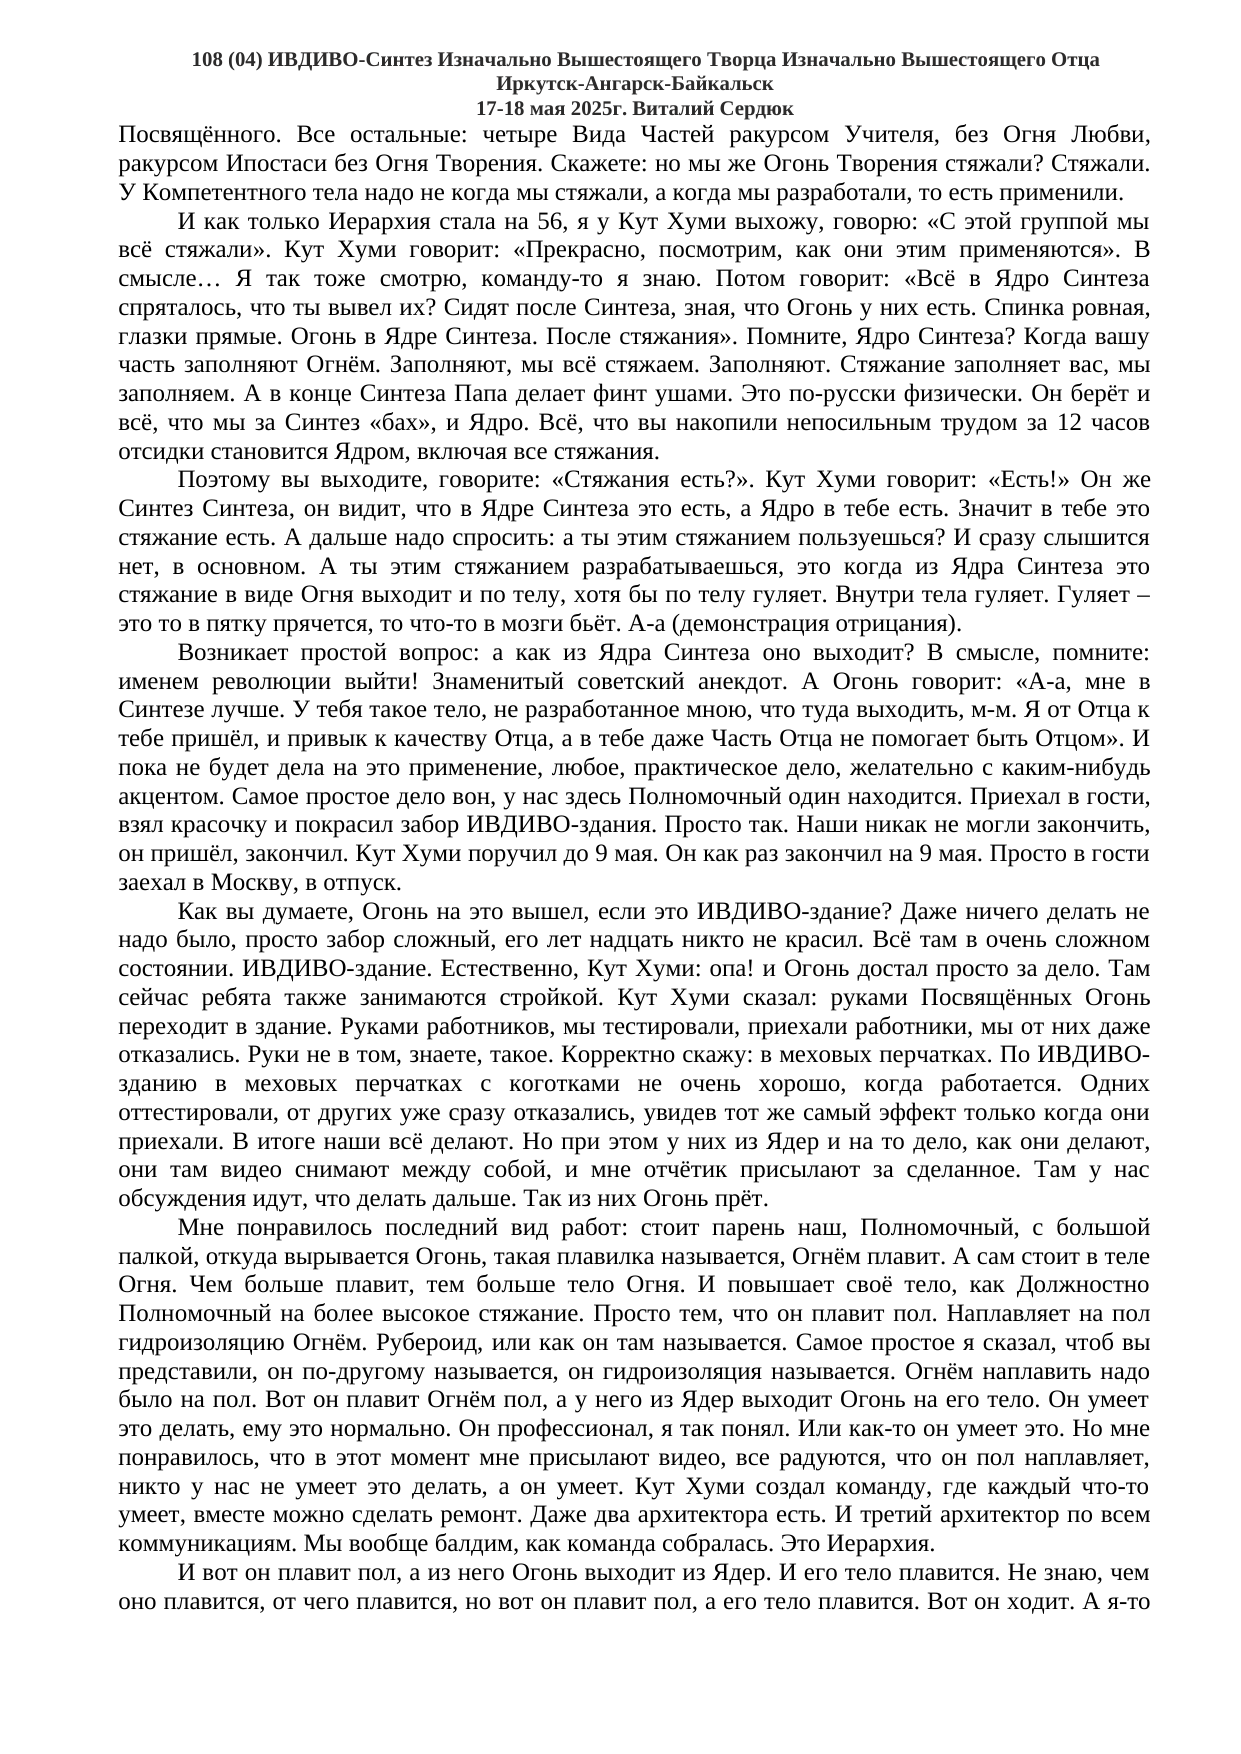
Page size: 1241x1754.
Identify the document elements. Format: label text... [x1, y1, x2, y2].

text Как вы думаете, Огонь на это вышел, если это ИВДИВО-здание? Даже ничего делать не надо было, просто забор сложный, его лет надцать никто не красил. Всё там в очень сложном состоянии. ИВДИВО-здание. Естественно, Кут Хуми: опа! и Огонь достал просто за дело. Там сейчас ребята также занимаются стройкой. Кут Хуми сказал: руками Посвящённых Огонь переходит в здание. Руками работников, мы тестировали, приехали работники, мы от них даже отказались. Руки не в том, знаете, такое. Корректно скажу: в меховых перчатках. По ИВДИВО-зданию в меховых перчатках с коготками не очень хорошо, когда работается. Одних оттестировали, от других уже сразу отказались, увидев тот же самый эффект только когда они приехали. В итоге наши всё делают. Но при этом у них из Ядер и на то дело, как они делают, они там видео снимают между собой, и мне отчётик присылают за сделанное. Там у нас обсуждения идут, что делать дальше. Так из них Огонь прёт. [118, 896, 1152, 1212]
text Возникает простой вопрос: а как из Ядра Синтеза оно выходит? В смысле, помните: именем революции выйти! Знаменитый советский анекдот. А Огонь говорит: «А-а, мне в Синтезе лучше. У тебя такое тело, не разработанное мною, что туда выходить, м-м. Я от Отца к тебе пришёл, и привык к качеству Отца, а в тебе даже Часть Отца не помогает быть Отцом». И пока не будет дела на это применение, любое, практическое дело, желательно с каким-нибудь акцентом. Самое простое дело вон, у нас здесь Полномочный один находится. Приехал в гости, взял красочку и покрасил забор ИВДИВО-здания. Просто так. Наши никак не могли закончить, он пришёл, закончил. Кут Хуми поручил до 9 мая. Он как раз закончил на 9 мая. Просто в гости заехал в Москву, в отпуск. [118, 637, 1152, 896]
text Мне понравилось последний вид работ: стоит парень наш, Полномочный, с большой палкой, откуда вырывается Огонь, такая плавилка называется, Огнём плавит. А сам стоит в теле Огня. Чем больше плавит, тем больше тело Огня. И повышает своё тело, как Должностно Полномочный на более высокое стяжание. Просто тем, что он плавит пол. Наплавляет на пол гидроизоляцию Огнём. Рубероид, или как он там называется. Самое простое я сказал, чтоб вы представили, он по-другому называется, он гидроизоляция называется. Огнём наплавить надо было на пол. Вот он плавит Огнём пол, а у него из Ядер выходит Огонь на его тело. Он умеет это делать, ему это нормально. Он профессионал, я так понял. Или как-то он умеет это. Но мне понравилось, что в этот момент мне присылают видео, все радуются, что он пол наплавляет, никто у нас не умеет это делать, а он умеет. Кут Хуми создал команду, где каждый что-то умеет, вместе можно сделать ремонт. Даже два архитектора есть. И третий архитектор по всем коммуникациям. Мы вообще балдим, как команда собралась. Это Иерархия. [118, 1212, 1152, 1557]
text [118, 1557, 1152, 1614]
text Поэтому вы выходите, говорите: «Стяжания есть?». Кут Хуми говорит: «Есть!» Он же Синтез Синтеза, он видит, что в Ядре Синтеза это есть, а Ядро в тебе есть. Значит в тебе это стяжание есть. А дальше надо спросить: а ты этим стяжанием пользуешься? И сразу слышится нет, в основном. А ты этим стяжанием разрабатываешься, это когда из Ядра Синтеза это стяжание в виде Огня выходит и по телу, хотя бы по телу гуляет. Внутри тела гуляет. Гуляет – это то в пятку прячется, то что-то в мозги бьёт. А-а (демонстрация отрицания). [118, 464, 1152, 637]
text И как только Иерархия стала на 56, я у Кут Хуми выхожу, говорю: «С этой группой мы всё стяжали». Кут Хуми говорит: «Прекрасно, посмотрим, как они этим применяются». В смысле… Я так тоже смотрю, команду-то я знаю. Потом говорит: «Всё в Ядро Синтеза спряталось, что ты вывел их? Сидят после Синтеза, зная, что Огонь у них есть. Спинка ровная, глазки прямые. Огонь в Ядре Синтеза. После стяжания». Помните, Ядро Синтеза? Когда вашу часть заполняют Огнём. Заполняют, мы всё стяжаем. Заполняют. Стяжание заполняет вас, мы заполняем. А в конце Синтеза Папа делает финт ушами. Это по-русски физически. Он берёт и всё, что мы за Синтез «бах», и Ядро. Всё, что вы накопили непосильным трудом за 12 часов отсидки становится Ядром, включая все стяжания. [118, 206, 1152, 464]
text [118, 119, 1152, 206]
